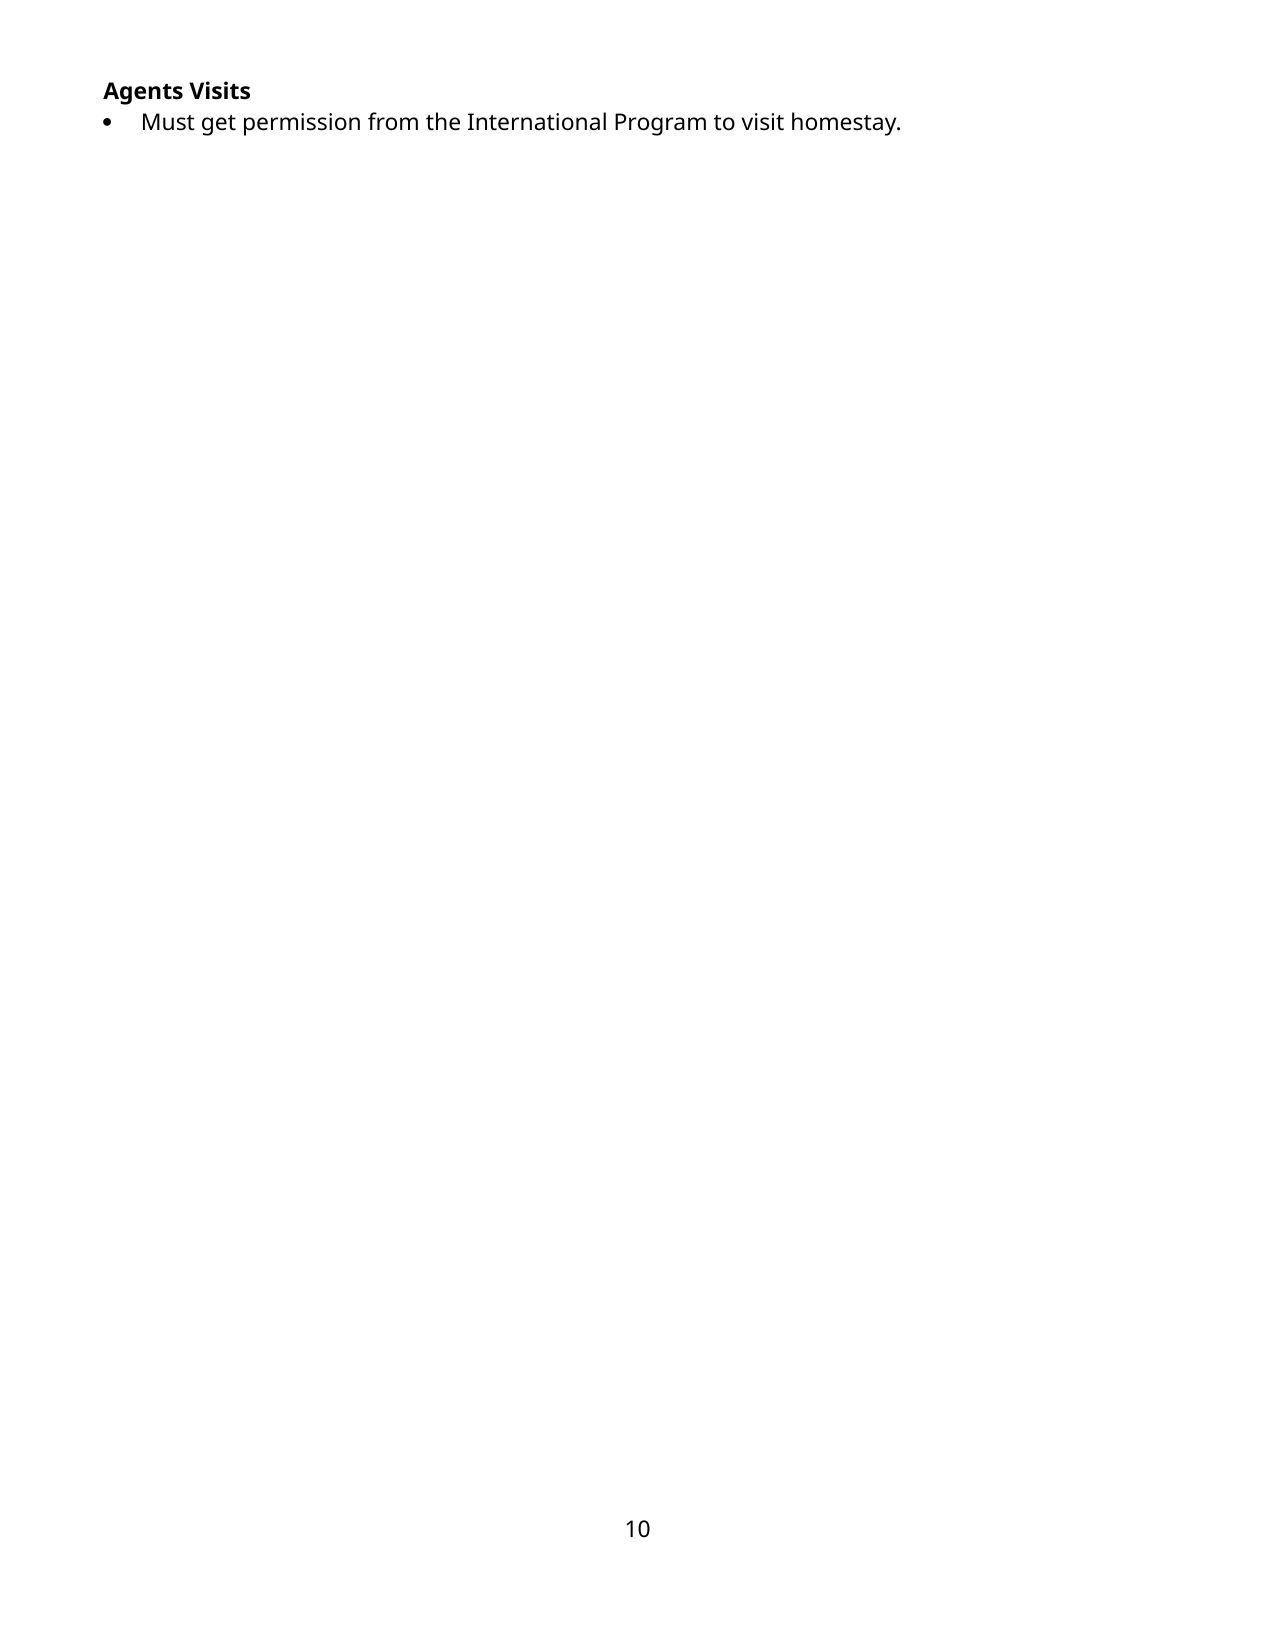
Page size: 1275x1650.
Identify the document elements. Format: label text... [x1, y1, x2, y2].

list Must get permission from the International Program to visit homestay. [103, 106, 1200, 137]
text Agents Visits [75, 75, 1200, 106]
